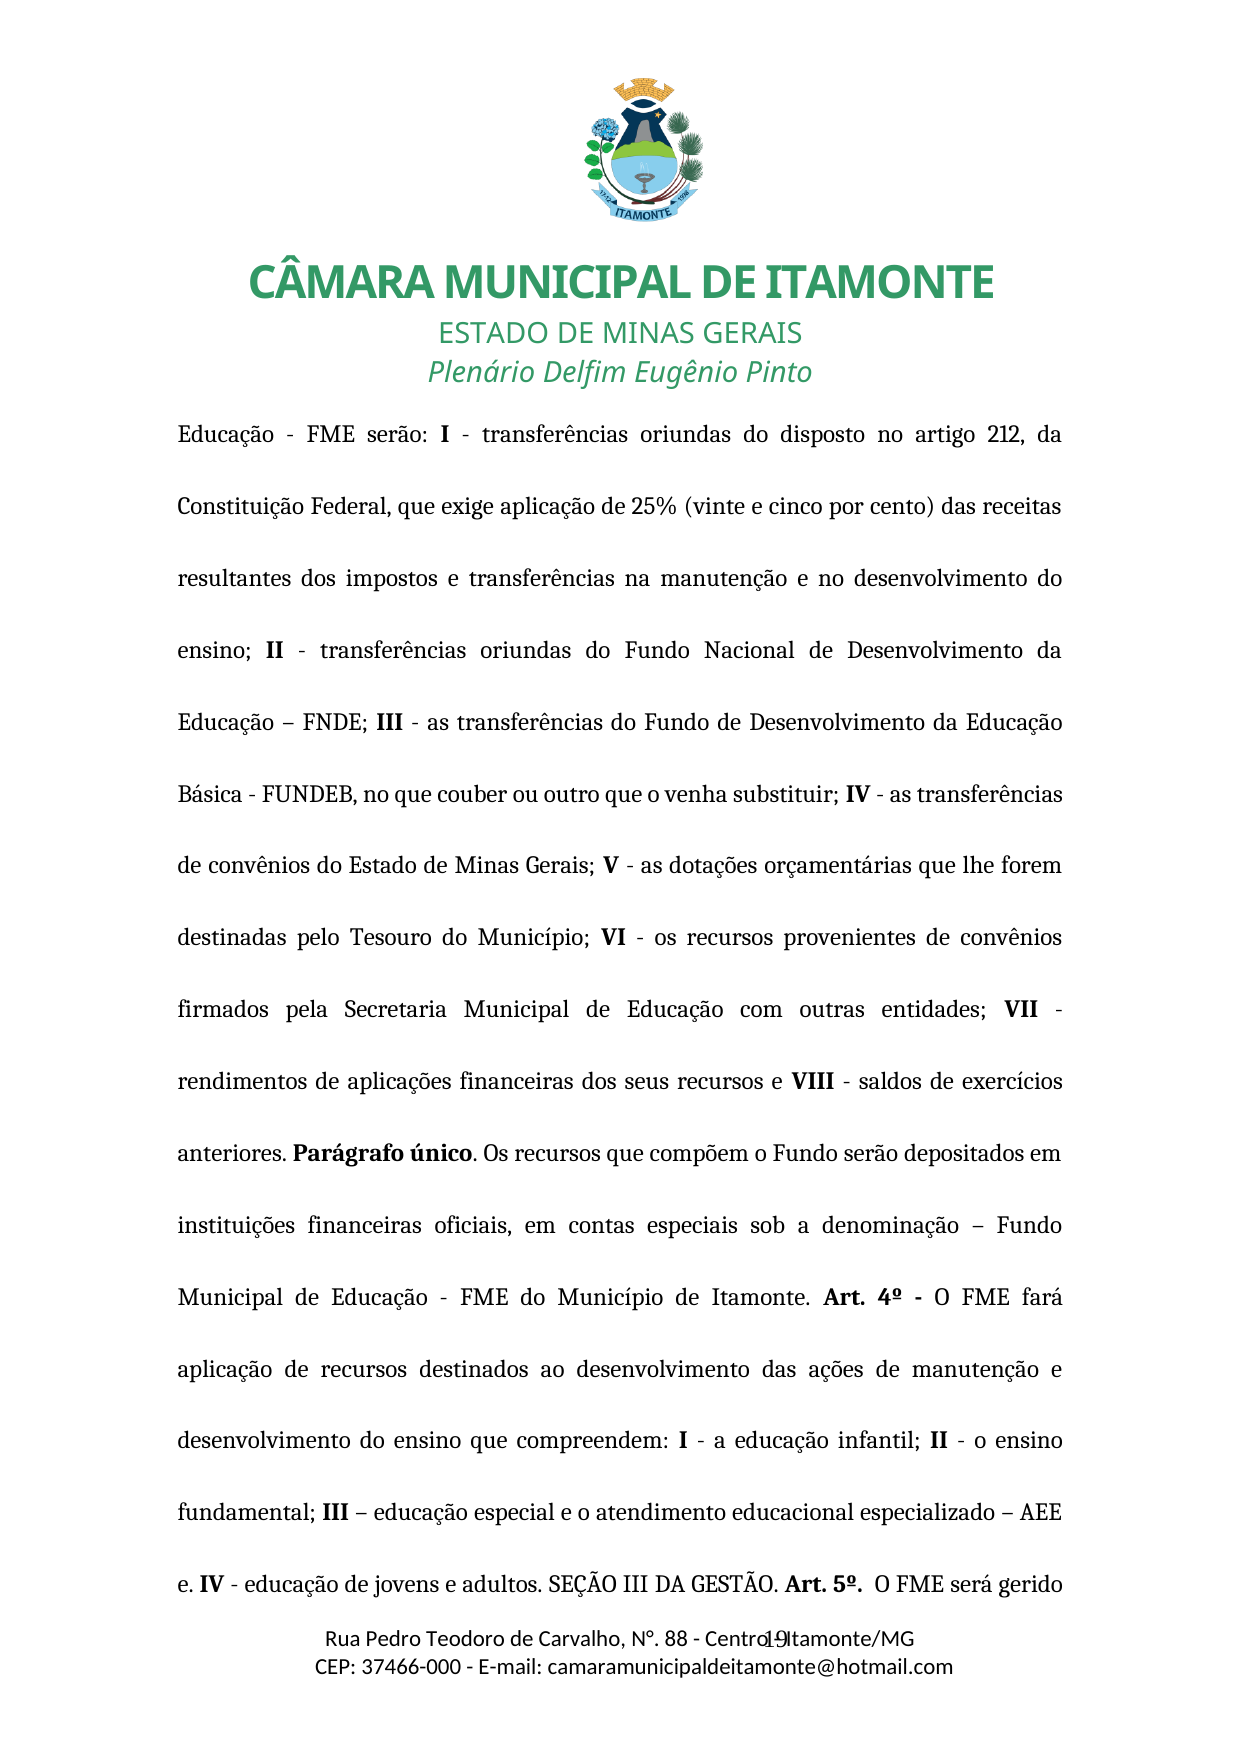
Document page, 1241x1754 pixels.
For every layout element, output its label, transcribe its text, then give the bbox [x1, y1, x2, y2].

picture [581, 75, 703, 222]
